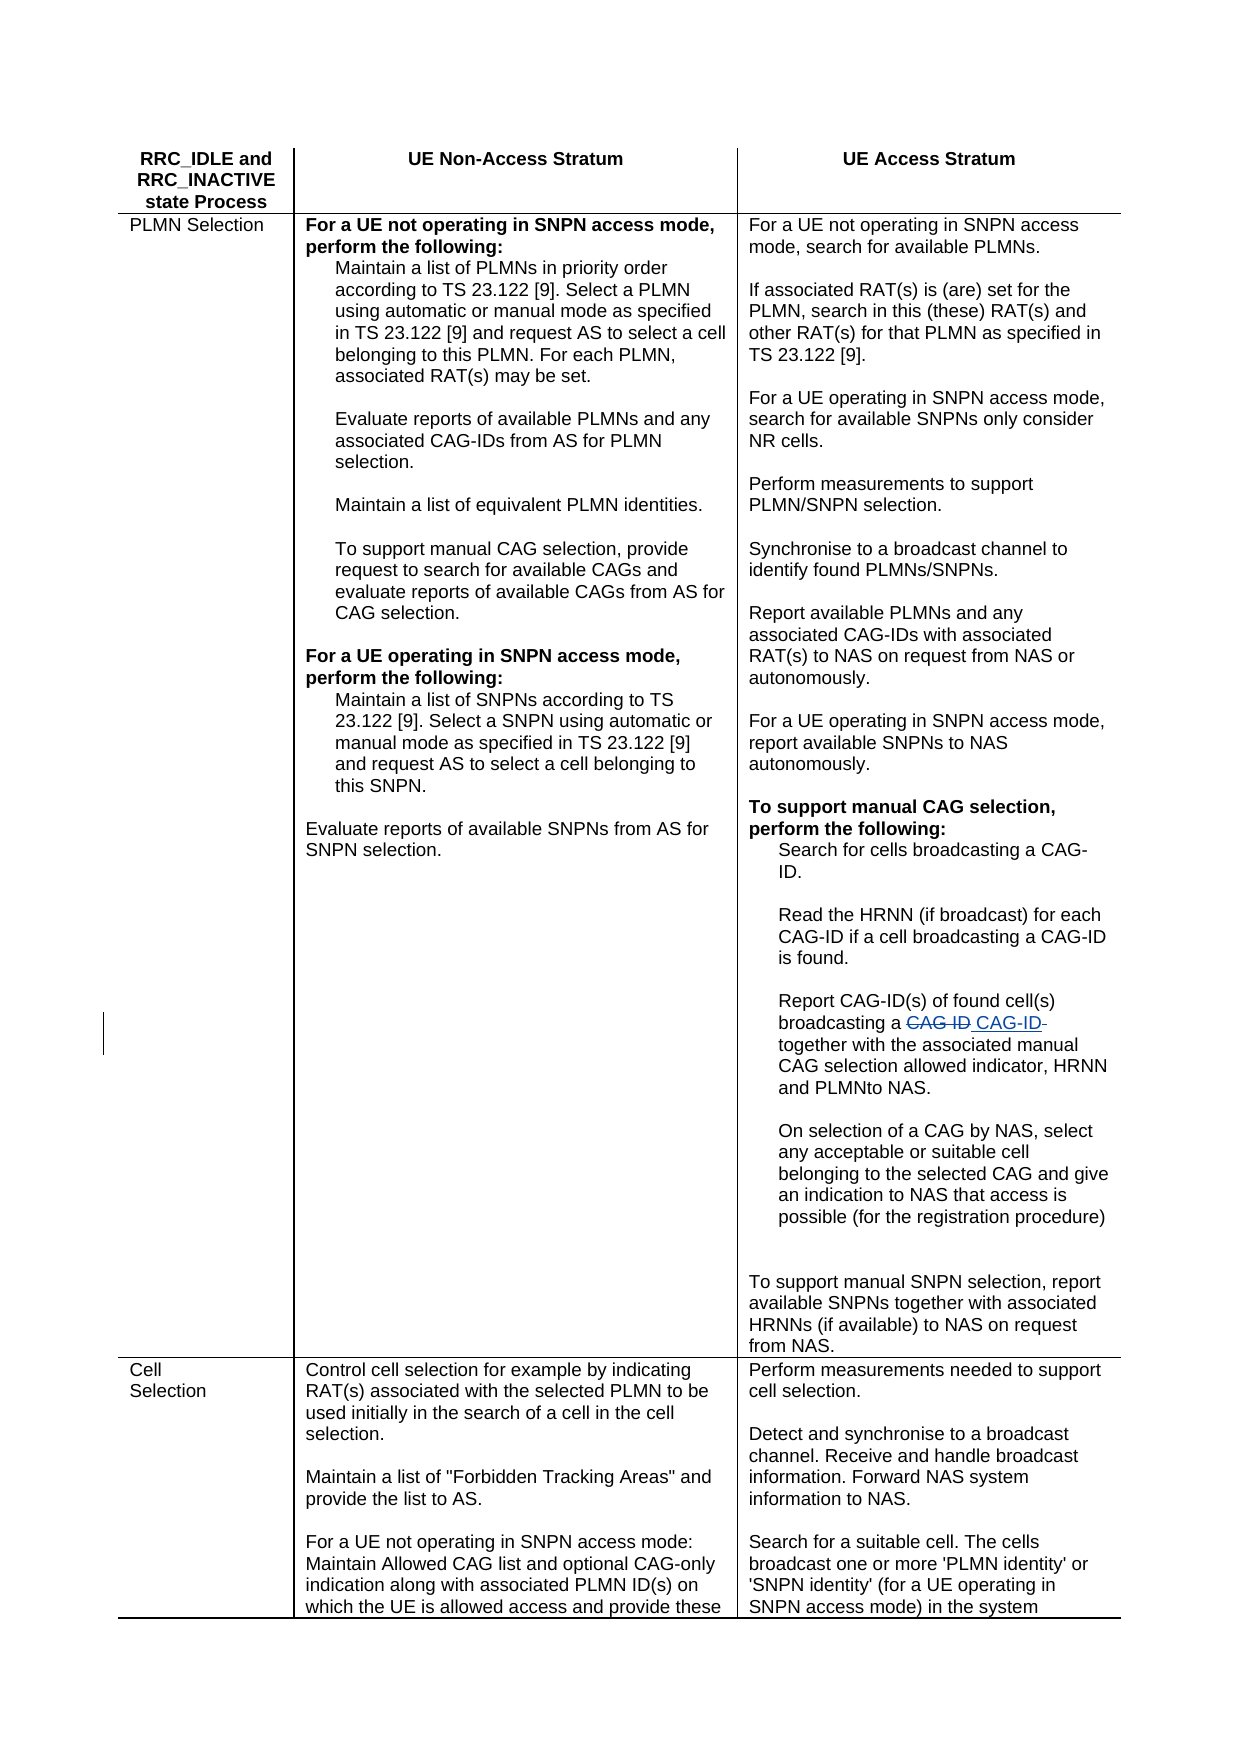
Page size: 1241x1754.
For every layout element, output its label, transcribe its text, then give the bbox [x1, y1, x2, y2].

table_cell PLMN Selection [118, 214, 293, 1357]
table_cell For a UE not operating in SNPN access mode, search for available PLMNs. If associated RAT(s) is (are) set for the PLMN, search in this (these) RAT(s) and other RAT(s) for that PLMN as specified in TS 23.122 [9]. For a UE operating in SNPN access mode, search for available SNPNs only consider NR cells. Perform measurements to support PLMN/SNPN selection. Synchronise to a broadcast channel to identify found PLMNs/SNPNs. Report available PLMNs and any associated CAG-IDs with associated RAT(s) to NAS on request from NAS or autonomously. For a UE operating in SNPN access mode, report available SNPNs to NAS autonomously. To support manual CAG selection, perform the following: Search for cells broadcasting a CAG-ID. Read the HRNN (if broadcast) for each CAG-ID if a cell broadcasting a CAG-ID is found. Report CAG-ID(s) of found cell(s) broadcasting a together with the associated manual CAG selection allowed indicator, HRNN and PLMNto NAS. On selection of a CAG by NAS, select any acceptable or suitable cell belonging to the selected CAG and give an indication to NAS that access is possible (for the registration procedure) To support manual SNPN selection, report available SNPNs together with associated HRNNs (if available) to NAS on request from NAS. [738, 214, 1121, 1357]
table_header UE Non-Access Stratum [295, 148, 737, 212]
table_cell For a UE not operating in SNPN access mode, perform the following: Maintain a list of PLMNs in priority order according to TS 23.122 [9]. Select a PLMN using automatic or manual mode as specified in TS 23.122 [9] and request AS to select a cell belonging to this PLMN. For each PLMN, associated RAT(s) may be set. Evaluate reports of available PLMNs and any associated CAG-IDs from AS for PLMN selection. Maintain a list of equivalent PLMN identities. To support manual CAG selection, provide request to search for available CAGs and evaluate reports of available CAGs from AS for CAG selection. For a UE operating in SNPN access mode, perform the following: Maintain a list of SNPNs according to TS 23.122 [9]. Select a SNPN using automatic or manual mode as specified in TS 23.122 [9] and request AS to select a cell belonging to this SNPN. Evaluate reports of available SNPNs from AS for SNPN selection. [295, 214, 737, 1357]
table_header UE Access Stratum [738, 148, 1121, 212]
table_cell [738, 1358, 1121, 1617]
table_header RRC_IDLE and RRC_INACTIVE state Process [118, 148, 293, 212]
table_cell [295, 1358, 737, 1617]
table_cell Cell Selection [118, 1358, 293, 1617]
